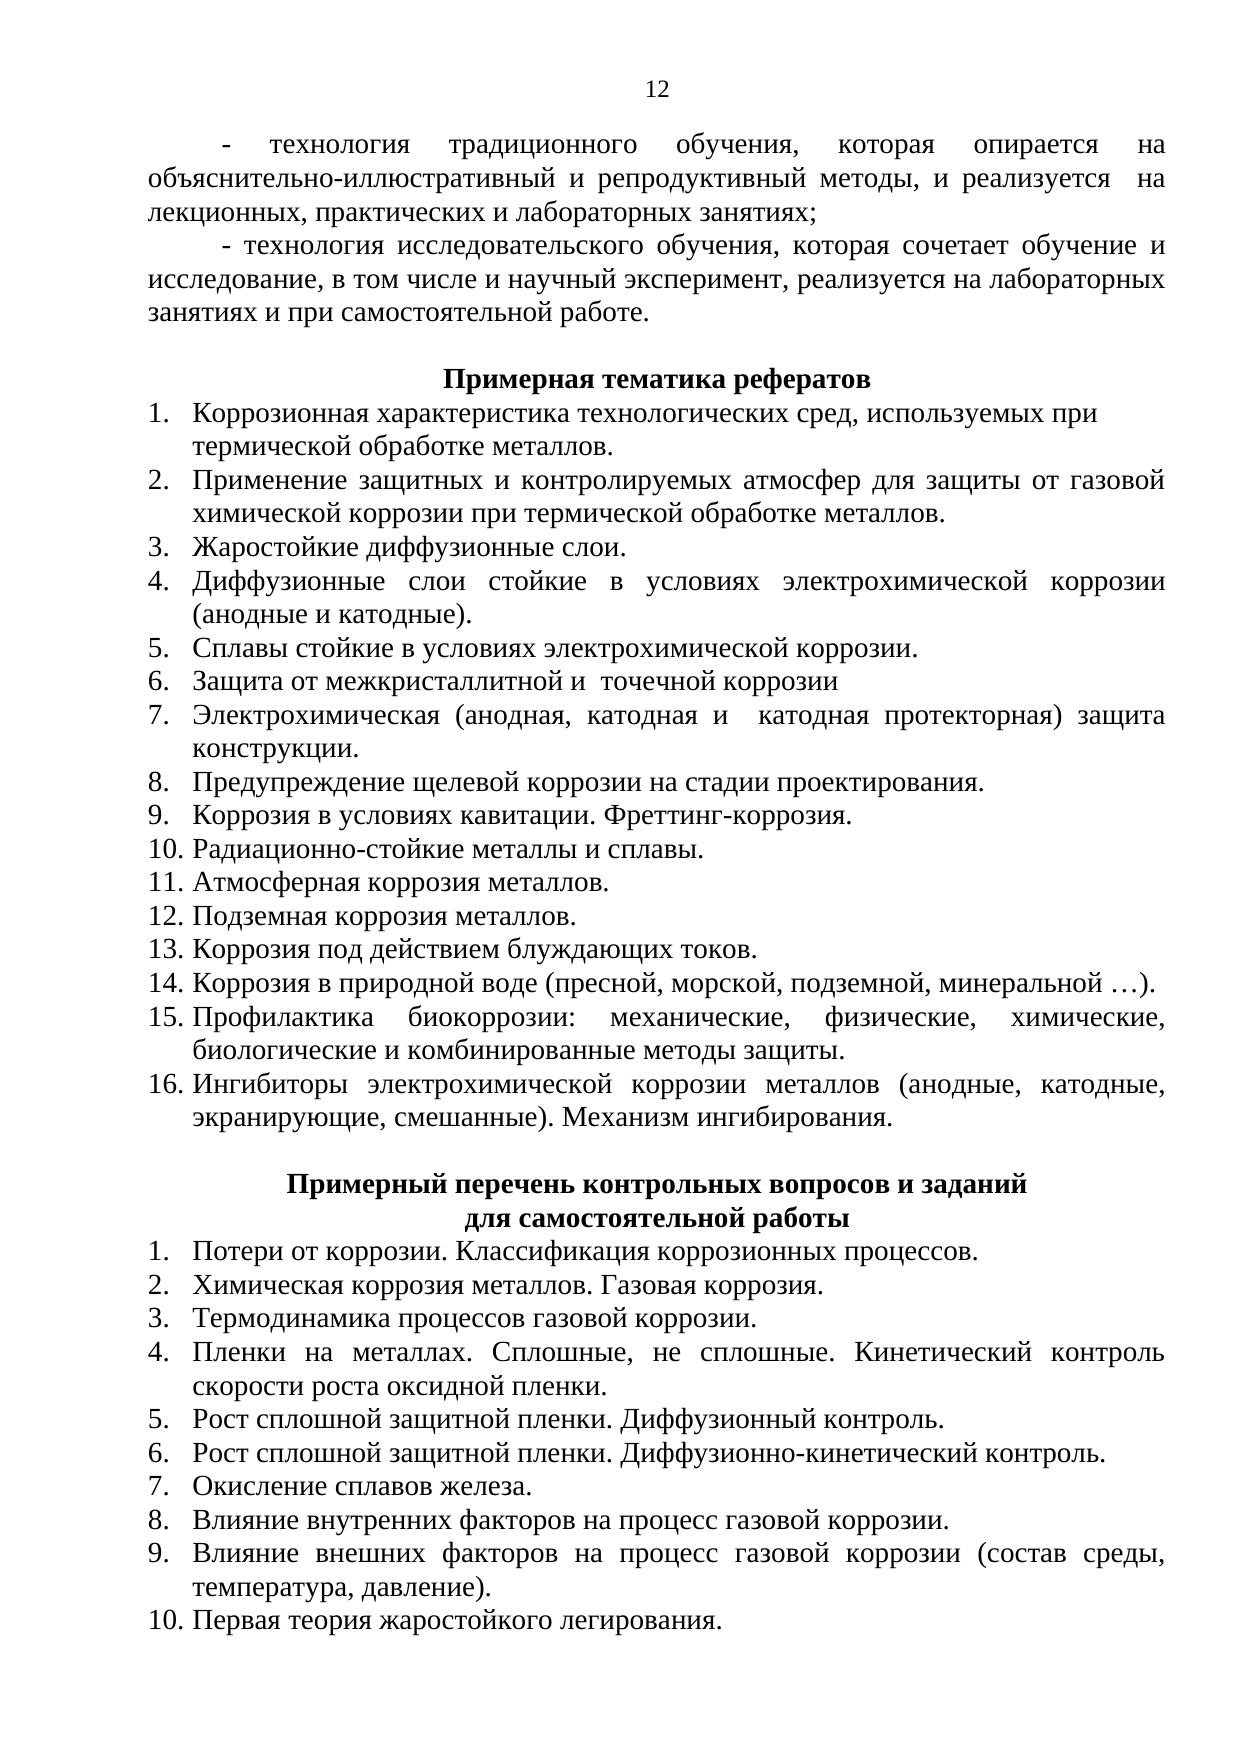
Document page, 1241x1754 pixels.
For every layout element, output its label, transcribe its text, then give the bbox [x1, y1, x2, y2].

text Примерный перечень контрольных вопросов и заданий [148, 1166, 1166, 1200]
text - технология традиционного обучения, которая опирается на объяснительно-иллюстративный и репродуктивный методы, и реализуется на лекционных, практических и лабораторных занятиях; [148, 127, 1166, 227]
list Влияние внешних факторов на процесс газовой коррозии (состав среды, температура, давление). [148, 1535, 1166, 1602]
list сплавы стойкие в условиях электрохимической коррозии. [148, 630, 1166, 663]
list диффузионные слои стойкие в условиях электрохимической коррозии (анодные и катодные). [148, 563, 1166, 630]
list Коррозия под действием блуждающих токов. [148, 932, 1166, 965]
list Защита от межкристаллитной и точечной коррозии [148, 663, 1166, 697]
list Рост сплошной защитной пленки. Диффузионно-кинетический контроль. [148, 1435, 1166, 1468]
list Радиационно-стойкие металлы и сплавы. [148, 831, 1166, 864]
list Электрохимическая (анодная, катодная и катодная протекторная) защита конструкции. [148, 697, 1166, 764]
list Коррозия в условиях кавитации. Фреттинг-коррозия. [148, 797, 1166, 831]
list Атмосферная коррозия металлов. [148, 864, 1166, 898]
list Термодинамика процессов газовой коррозии. [148, 1301, 1166, 1334]
list Подземная коррозия металлов. [148, 898, 1166, 932]
list Профилактика биокоррозии: механические, физические, химические, биологические и комбинированные методы защиты. [148, 999, 1166, 1066]
list Жаростойкие диффузионные слои. [148, 529, 1166, 563]
list Влияние внутренних факторов на процесс газовой коррозии. [148, 1502, 1166, 1535]
list Рост сплошной защитной пленки. Диффузионный контроль. [148, 1401, 1166, 1435]
text для самостоятельной работы [148, 1200, 1166, 1233]
list Предупреждение щелевой коррозии на стадии проектирования. [148, 764, 1166, 797]
list Первая теория жаростойкого легирования. [148, 1602, 1166, 1636]
list Применение защитных и контролируемых атмосфер для защиты от газовой химической коррозии при термической обработке металлов. [148, 462, 1166, 529]
text Примерная тематика рефератов [148, 361, 1166, 395]
list Ингибиторы электрохимической коррозии металлов (анодные, катодные, экранирующие, смешанные). Механизм ингибирования. [148, 1066, 1166, 1133]
list Коррозионная характеристика технологических сред, используемых при термической обработке металлов. [148, 395, 1166, 462]
list Окисление сплавов железа. [148, 1468, 1166, 1502]
list Химическая коррозия металлов. Газовая коррозия. [148, 1267, 1166, 1301]
text - технология исследовательского обучения, которая сочетает обучение и исследование, в том числе и научный эксперимент, реализуется на лабораторных занятиях и при самостоятельной работе. [148, 227, 1166, 328]
list Потери от коррозии. Классификация коррозионных процессов. [148, 1233, 1166, 1267]
list Пленки на металлах. Сплошные, не сплошные. Кинетический контроль скорости роста оксидной пленки. [148, 1334, 1166, 1401]
list Коррозия в природной воде (пресной, морской, подземной, минеральной …). [148, 965, 1166, 999]
